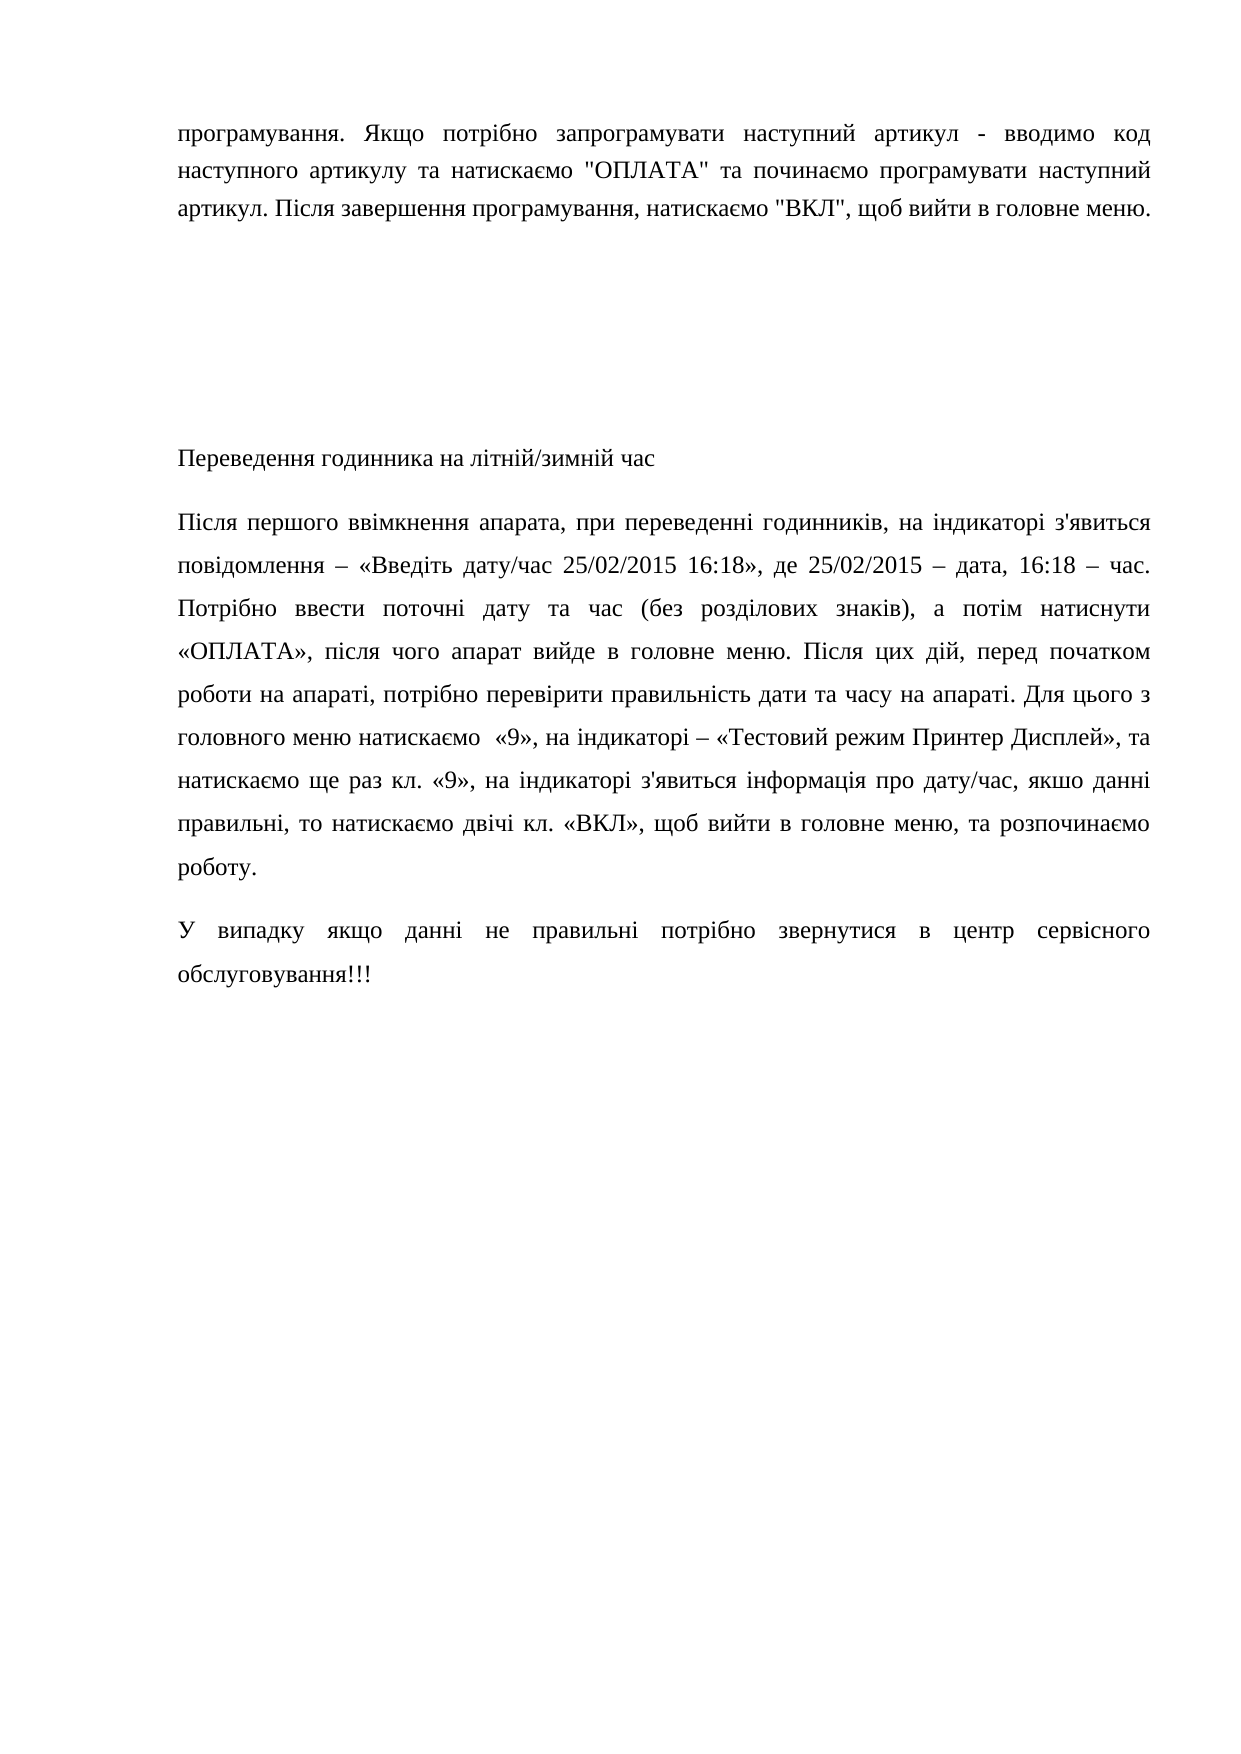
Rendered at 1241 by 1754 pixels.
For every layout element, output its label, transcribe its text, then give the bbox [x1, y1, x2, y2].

text У випадку якщо данні не правильні потрібно звернутися в центр сервісного обслуговування!!! [177, 916, 1152, 987]
text Після першого ввімкнення апарата, при переведенні годинників, на індикаторі з'явиться повідомлення – «Введіть дату/час 25/02/2015 16:18», де 25/02/2015 – дата, 16:18 – час. Потрібно ввести поточні дату та час (без розділових знаків), а потім натиснути «ОПЛАТА», після чого апарат вийде в головне меню. Після цих дій, перед початком роботи на апараті, потрібно перевірити правильність дати та часу на апараті. Для цього з головного меню натискаємо «9», на індикаторі – «Тестовий режим Принтер Дисплей», та натискаємо ще раз кл. «9», на індикаторі з'явиться інформація про дату/час, якшо данні правильні, то натискаємо двічі кл. «ВКЛ», щоб вийти в головне меню, та розпочинаємо роботу. [177, 507, 1152, 880]
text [177, 118, 1152, 221]
text Переведення годинника на літній/зимній час [177, 443, 1152, 471]
